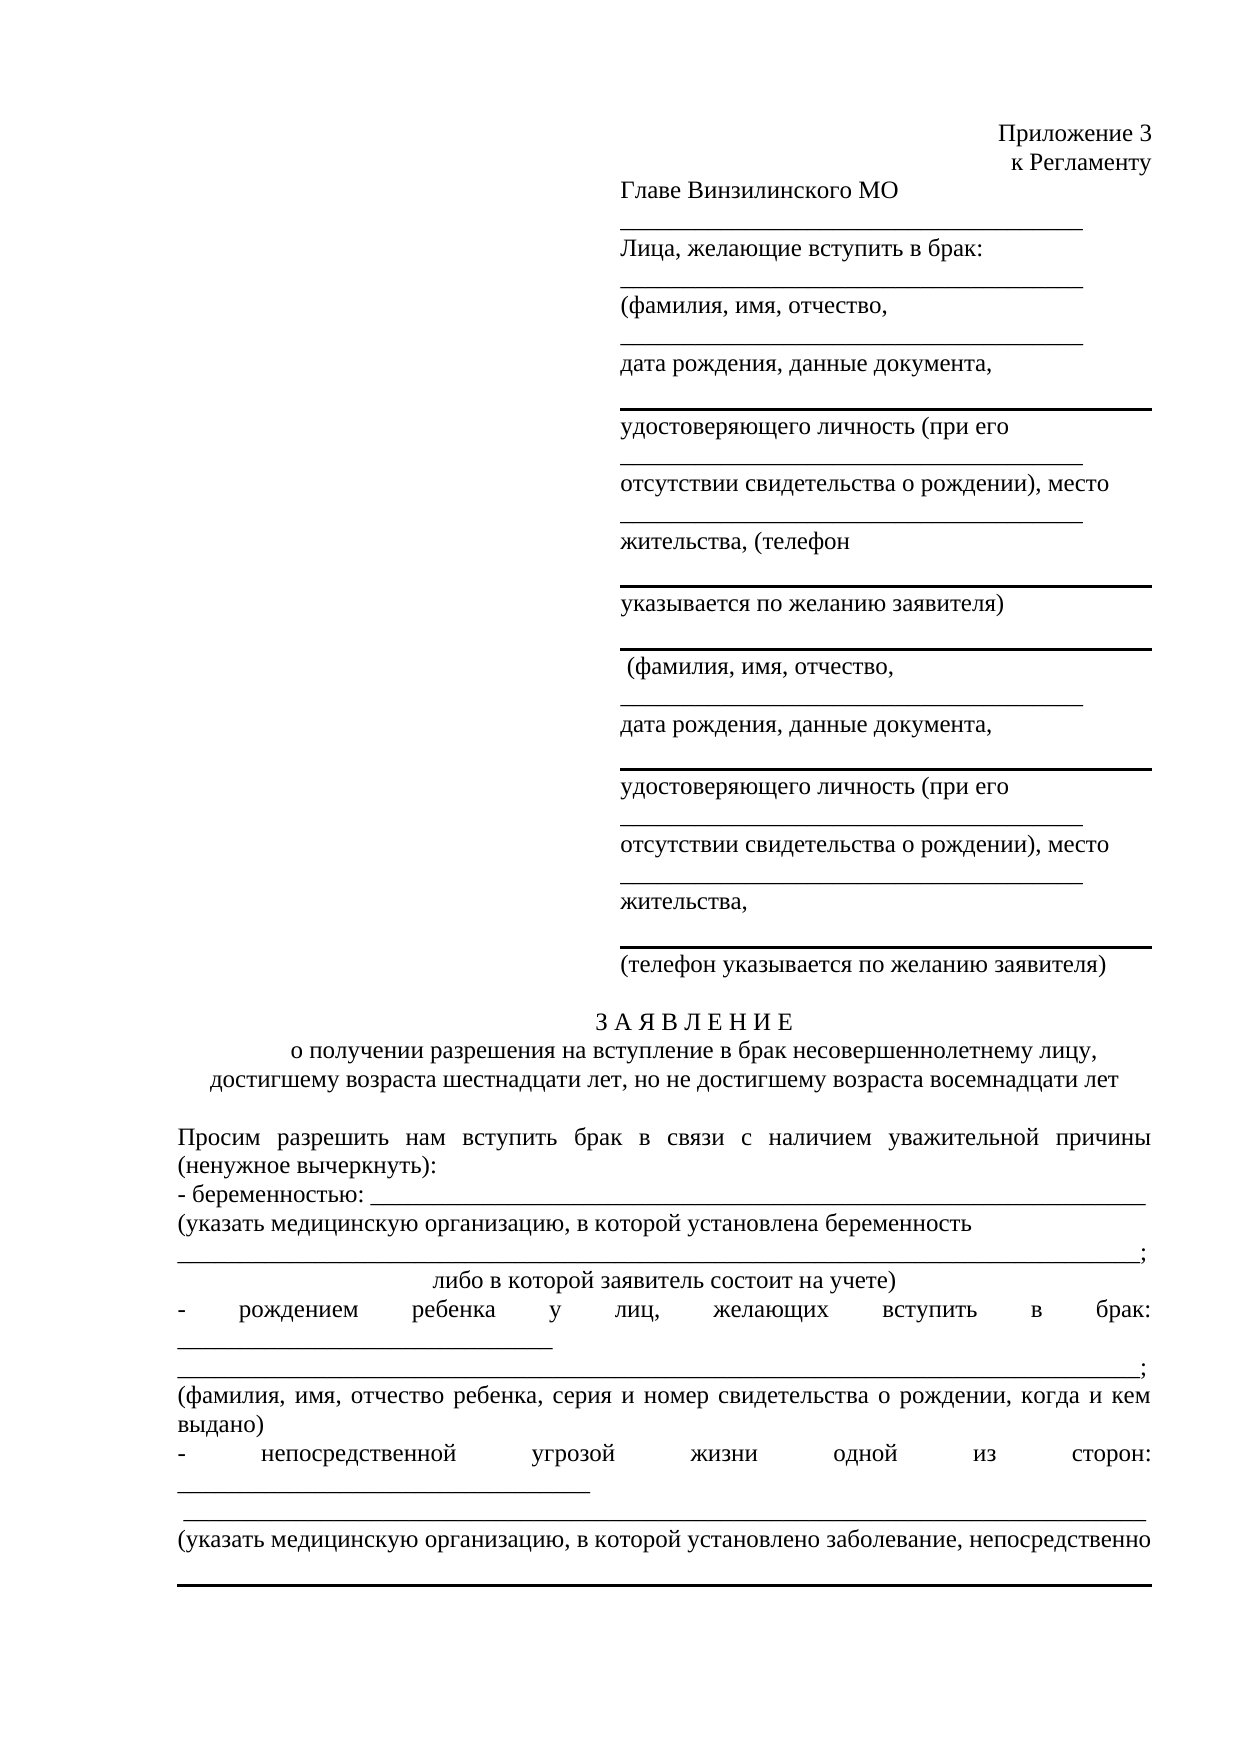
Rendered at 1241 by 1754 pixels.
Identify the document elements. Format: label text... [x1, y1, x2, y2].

text (фамилия, имя, отчество ребенка, серия и номер свидетельства о рождении, когда и кем выдано) [177, 1380, 1152, 1438]
text (фамилия, имя, отчество, [620, 651, 1152, 680]
text отсутствии свидетельства о рождении), место [620, 829, 1152, 858]
text _____________________________________________________________________________; [177, 1352, 1152, 1380]
text удостоверяющего личность (при его [620, 771, 1152, 800]
text Приложение 3 [177, 118, 1152, 147]
text (указать медицинскую организацию, в которой установлена беременность [177, 1208, 1152, 1237]
text _____________________________________ [620, 858, 1152, 886]
text Просим разрешить нам вступить брак в связи с наличием уважительной причины (ненужное вычеркнуть): [177, 1122, 1152, 1179]
text _____________________________________ [620, 439, 1152, 468]
text З А Я В Л Е Н И Е [177, 1007, 1152, 1035]
text (телефон указывается по желанию заявителя) [620, 949, 1152, 978]
text - беременностью: ______________________________________________________________ [177, 1179, 1152, 1208]
text _____________________________________ [620, 497, 1152, 526]
text _____________________________________ [620, 319, 1152, 348]
text (фамилия, имя, отчество, [620, 291, 1152, 319]
text Главе Винзилинского МО [620, 176, 1152, 204]
text жительства, (телефон [620, 526, 1152, 554]
text _____________________________________ [620, 800, 1152, 829]
text дата рождения, данные документа, [620, 709, 1152, 737]
text (указать медицинскую организацию, в которой установлено заболевание, непосредственно [177, 1524, 1152, 1553]
text _____________________________________ [620, 204, 1152, 233]
text о получении разрешения на вступление в брак несовершеннолетнему лицу, достигшему возраста шестнадцати лет, но не достигшему возраста восемнадцати лет [177, 1035, 1152, 1093]
text _____________________________________________________________________________; [177, 1237, 1152, 1265]
text удостоверяющего личность (при его [620, 411, 1152, 439]
text - непосредственной угрозой жизни одной из сторон: _________________________________ [177, 1438, 1152, 1495]
text _____________________________________________________________________________ [177, 1495, 1152, 1524]
text _____________________________________ [620, 680, 1152, 709]
text к Регламенту [177, 147, 1152, 176]
text указывается по желанию заявителя) [620, 588, 1152, 617]
text дата рождения, данные документа, [620, 348, 1152, 377]
text жительства, [620, 886, 1152, 915]
text _____________________________________ [620, 262, 1152, 291]
text Лица, желающие вступить в брак: [620, 233, 1152, 262]
text отсутствии свидетельства о рождении), место [620, 468, 1152, 497]
text - рождением ребенка у лиц, желающих вступить в брак: ______________________________ [177, 1294, 1152, 1352]
text либо в которой заявитель состоит на учете) [177, 1265, 1152, 1294]
